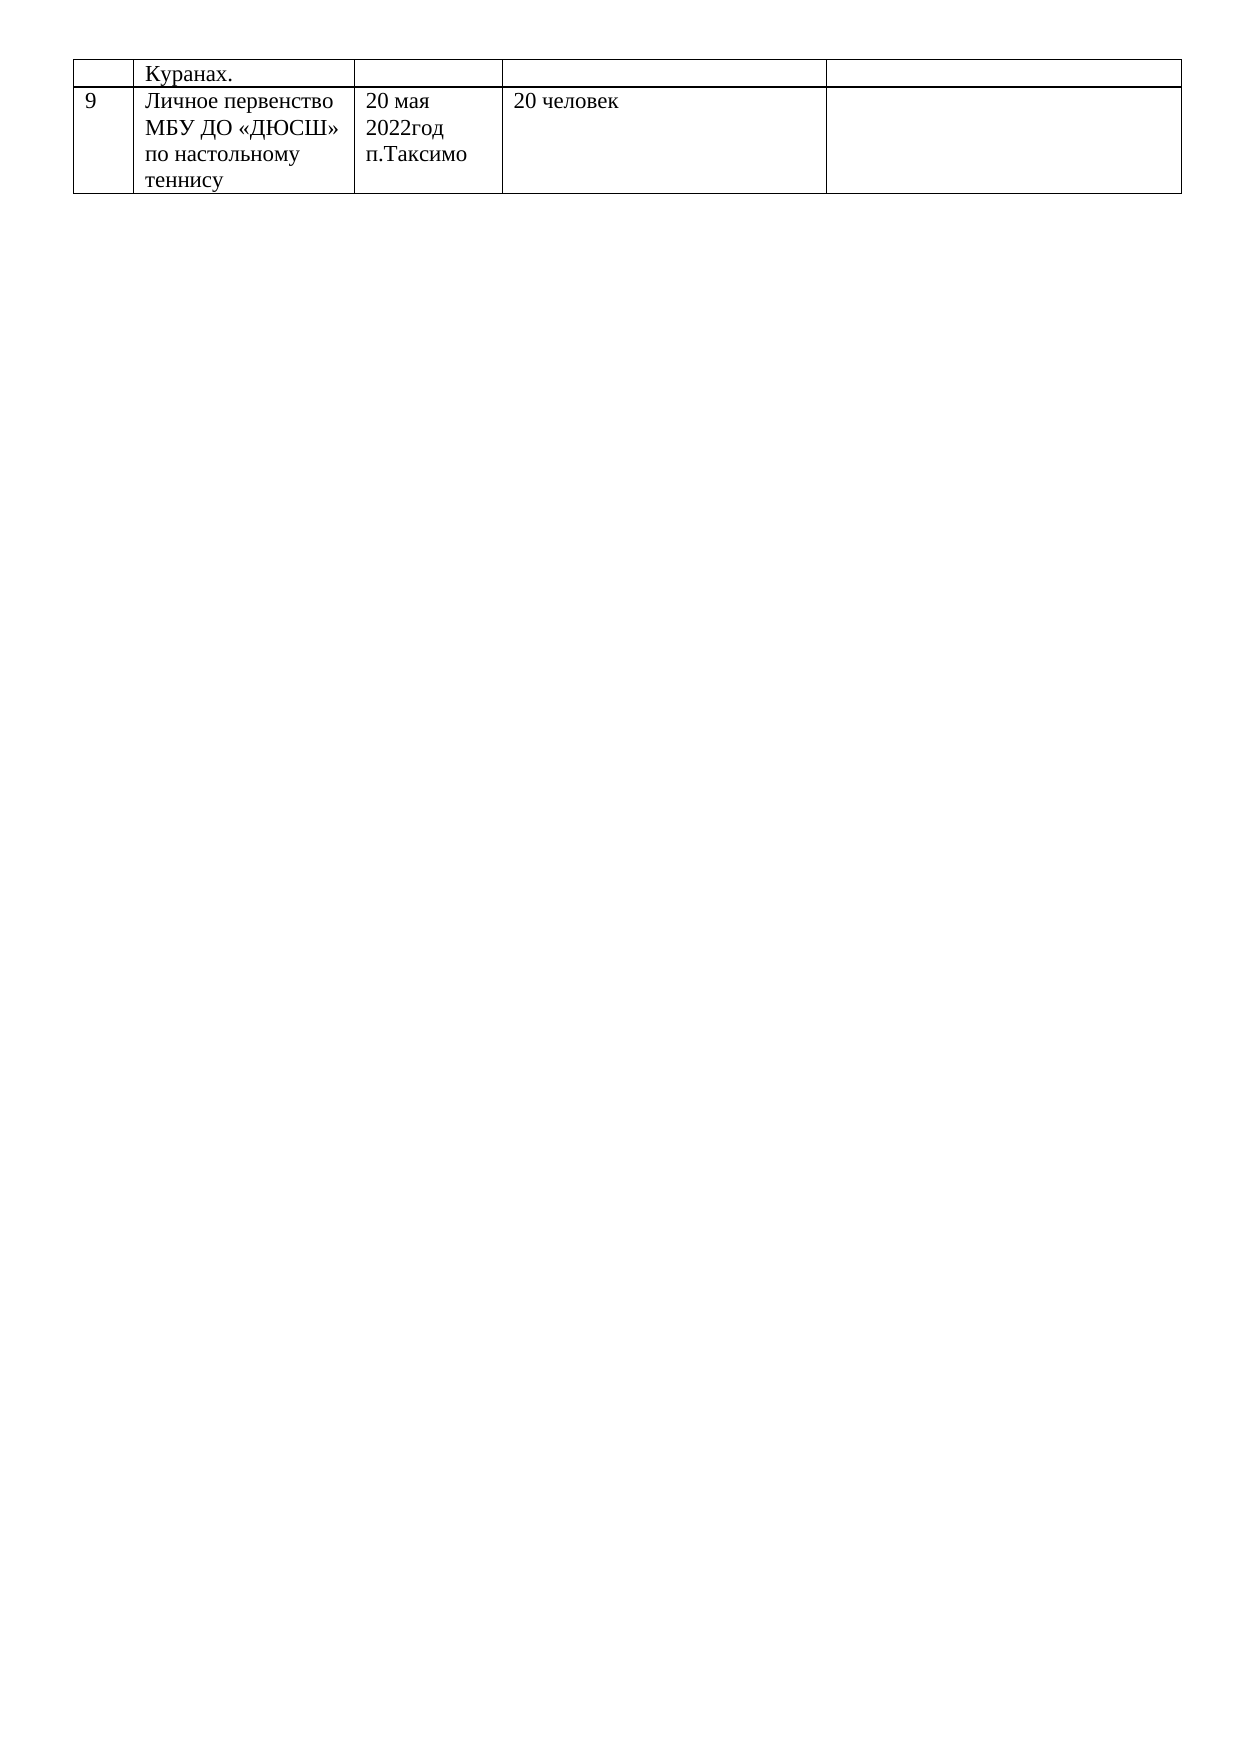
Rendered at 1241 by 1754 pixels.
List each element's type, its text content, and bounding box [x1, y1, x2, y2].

table_cell 20 мая 2022год п.Таксимо [355, 88, 502, 193]
table_cell 20 человек [503, 88, 826, 193]
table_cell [134, 60, 354, 86]
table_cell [827, 60, 1181, 86]
table_cell 9 [74, 88, 133, 193]
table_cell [503, 60, 826, 86]
table_cell [827, 88, 1181, 193]
table_cell Личное первенство МБУ ДО «ДЮСШ» по настольному теннису [134, 88, 354, 193]
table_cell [355, 60, 502, 86]
table_cell 8 [74, 60, 133, 86]
